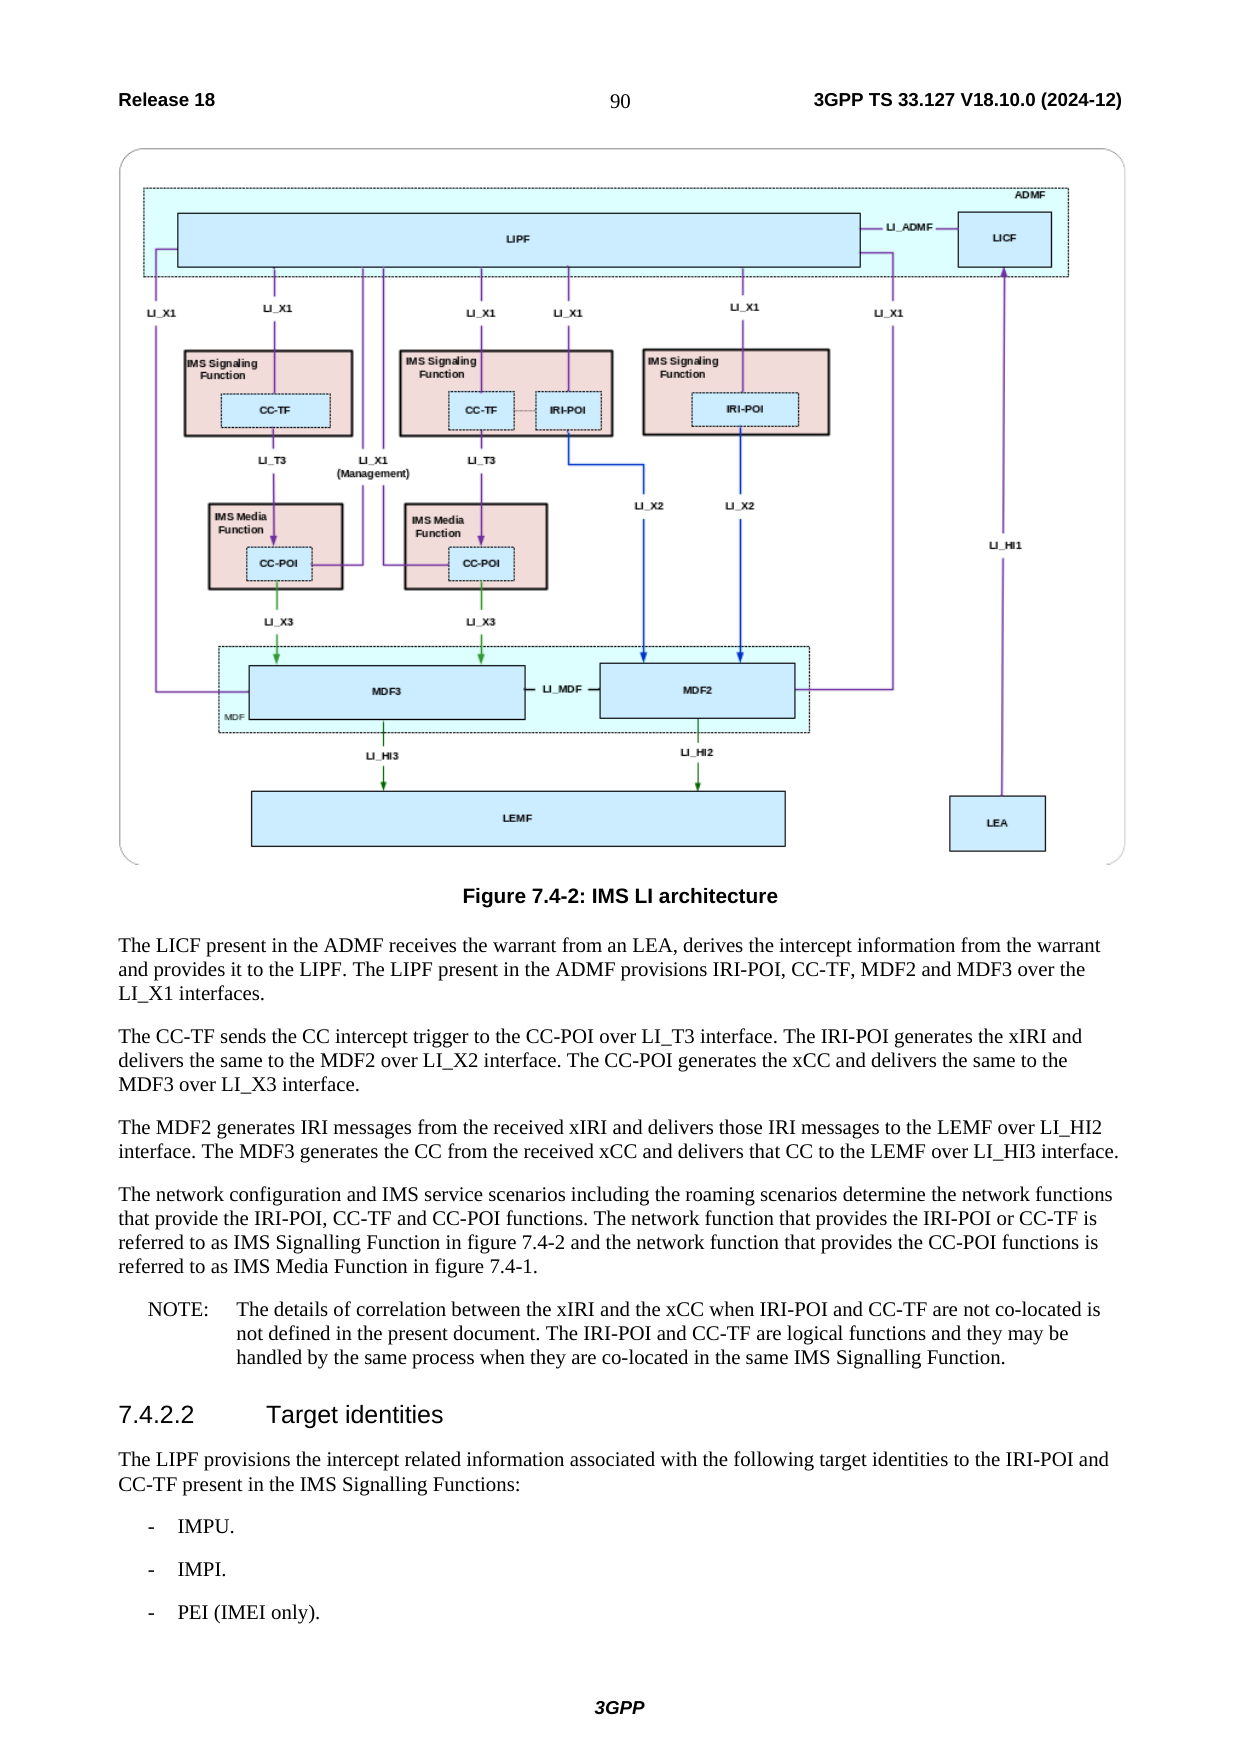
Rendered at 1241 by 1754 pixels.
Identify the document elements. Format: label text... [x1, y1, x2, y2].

text The CC-TF sends the CC intercept trigger to the CC-POI over LI_T3 interface. The IRI-POI generates the xIRI and delivers the same to the MDF2 over LI_X2 interface. The CC-POI generates the xCC and delivers the same to the MDF3 over LI_X3 interface. [118, 1024, 1122, 1096]
text The LICF present in the ADMF receives the warrant from an LEA, derives the intercept information from the warrant and provides it to the LIPF. The LIPF present in the ADMF provisions IRI-POI, CC-TF, MDF2 and MDF3 over the LI_X1 interfaces. [118, 933, 1122, 1005]
text - IMPI. [148, 1557, 1122, 1581]
text The MDF2 generates IRI messages from the received xIRI and delivers those IRI messages to the LEMF over LI_HI2 interface. The MDF3 generates the CC from the received xCC and delivers that CC to the LEMF over LI_HI3 interface. [118, 1114, 1122, 1163]
subtitle 7.4.2.2 Target identities [118, 1400, 1122, 1429]
text - PEI (IMEI only). [148, 1600, 1122, 1624]
text Figure 7.4-2: IMS LI architecture [118, 884, 1122, 908]
text The LIPF provisions the intercept related information associated with the following target identities to the IRI-POI and CC-TF present in the IMS Signalling Functions: [118, 1447, 1122, 1496]
text The network configuration and IMS service scenarios including the roaming scenarios determine the network functions that provide the IRI-POI, CC-TF and CC-POI functions. The network function that provides the IRI-POI or CC-TF is referred to as IMS Signalling Function in figure 7.4-2 and the network function that provides the CC-POI functions is referred to as IMS Media Function in figure 7.4-1. [118, 1181, 1122, 1278]
text - IMPU. [148, 1514, 1122, 1538]
text NOTE: The details of correlation between the xIRI and the xCC when IRI-POI and CC-TF are not co-located is not defined in the present document. The IRI-POI and CC-TF are logical functions and they may be handled by the same process when they are co-located in the same IMS Signalling Function. [148, 1296, 1122, 1369]
